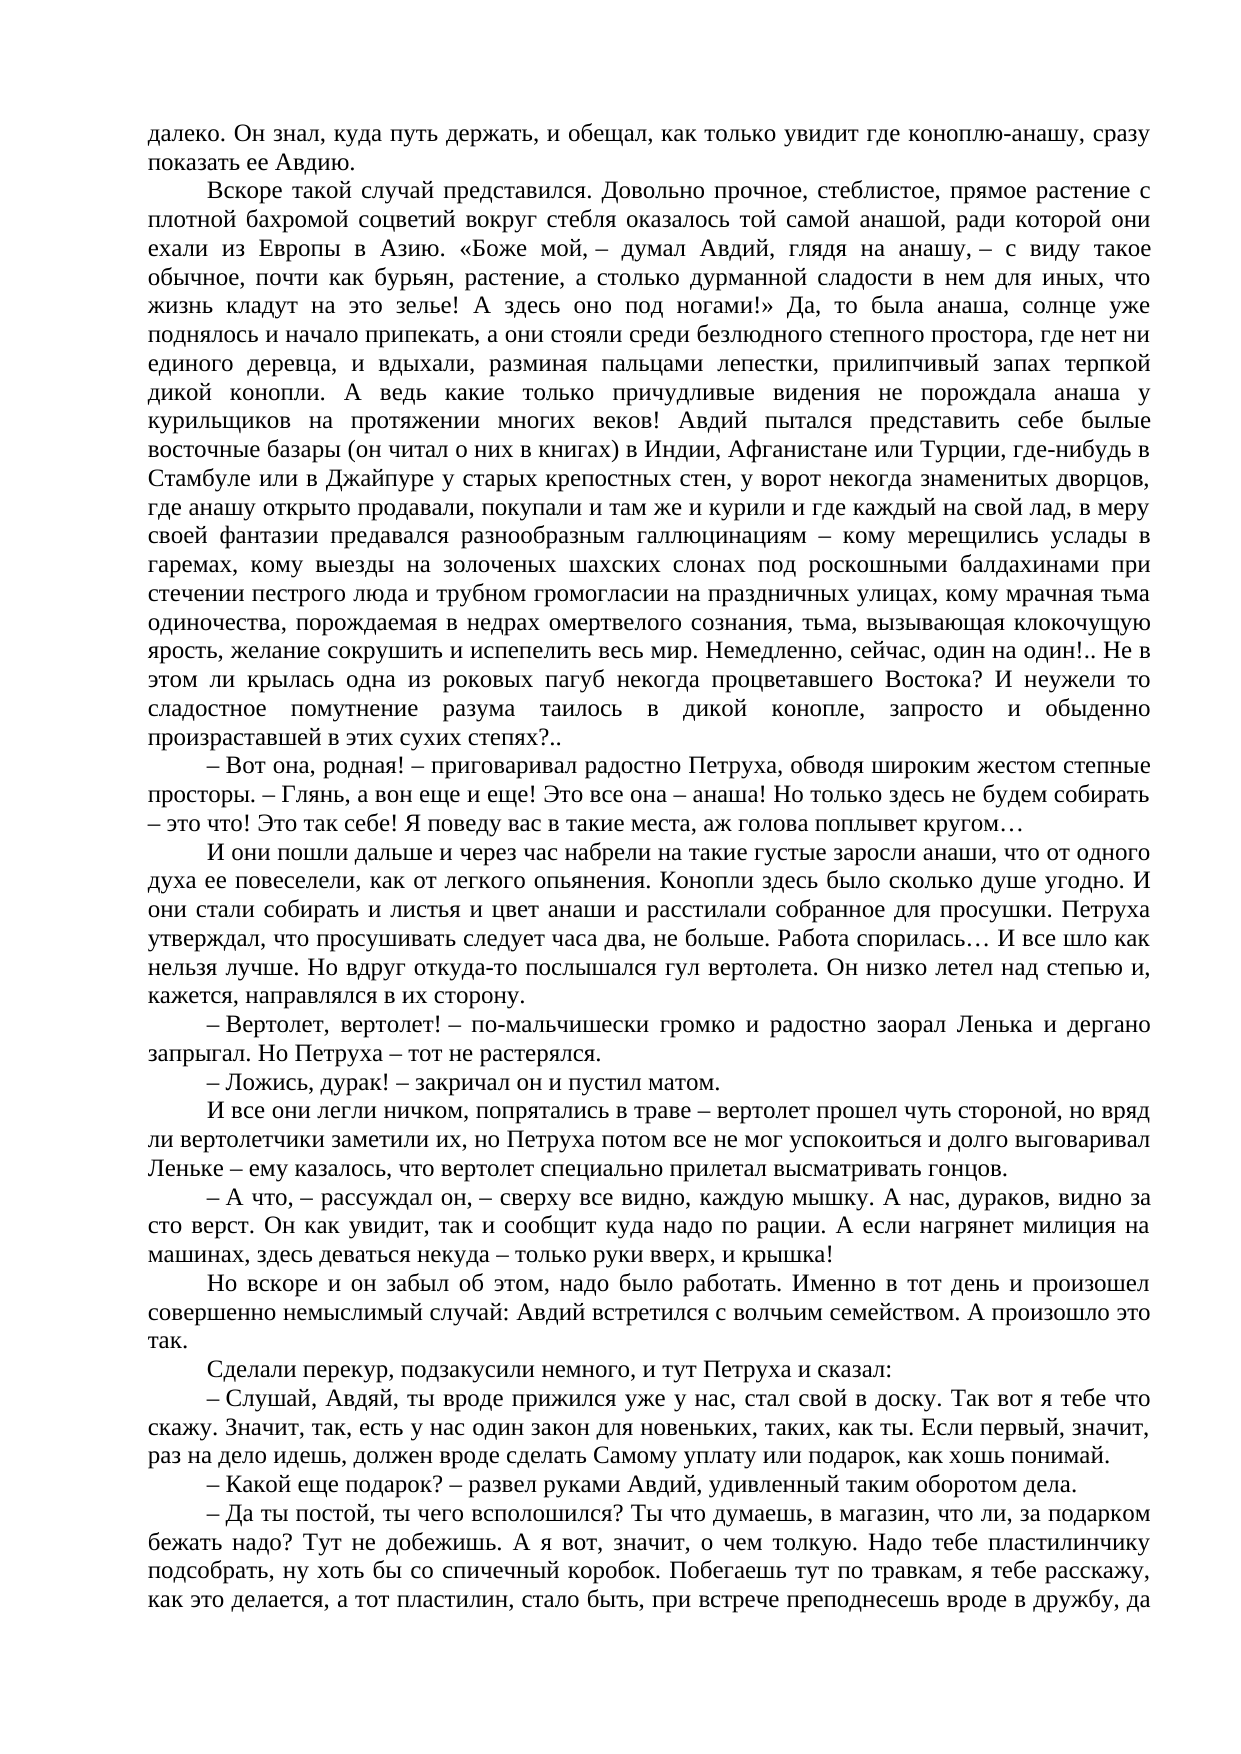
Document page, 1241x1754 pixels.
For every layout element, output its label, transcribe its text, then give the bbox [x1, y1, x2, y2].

text И они пошли дальше и через час набрели на такие густые заросли анаши, что от одного духа ее повеселели, как от легкого опьянения. Конопли здесь было сколько душе угодно. И они стали собирать и листья и цвет анаши и расстилали собранное для просушки. Петруха утверждал, что просушивать следует часа два, не больше. Работа спорилась… И все шло как нельзя лучше. Но вдруг откуда-то послышался гул вертолета. Он низко летел над степью и, кажется, направлялся в их сторону. [148, 837, 1152, 1009]
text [148, 1498, 1152, 1613]
text Сделали перекур, подзакусили немного, и тут Петруха и сказал: [148, 1354, 1152, 1383]
text – Вертолет, вертолет! – по-мальчишески громко и радостно заорал Ленька и дергано запрыгал. Но Петруха – тот не растерялся. [148, 1009, 1152, 1067]
text И все они легли ничком, попрятались в траве – вертолет прошел чуть стороной, но вряд ли вертолетчики заметили их, но Петруха потом все не мог успокоиться и долго выговаривал Леньке – ему казалось, что вертолет специально прилетал высматривать гонцов. [148, 1096, 1152, 1182]
text – Какой еще подарок? – развел руками Авдий, удивленный таким оборотом дела. [148, 1469, 1152, 1498]
text Вскоре такой случай представился. Довольно прочное, стеблистое, прямое растение с плотной бахромой соцветий вокруг стебля оказалось той самой анашой, ради которой они ехали из Европы в Азию. «Боже мой, – думал Авдий, глядя на анашу, – с виду такое обычное, почти как бурьян, растение, а столько дурманной сладости в нем для иных, что жизнь кладут на это зелье! А здесь оно под ногами!» Да, то была анаша, солнце уже поднялось и начало припекать, а они стояли среди безлюдного степного простора, где нет ни единого деревца, и вдыхали, разминая пальцами лепестки, прилипчивый запах терпкой дикой конопли. А ведь какие только причудливые видения не порождала анаша у курильщиков на протяжении многих веков! Авдий пытался представить себе былые восточные базары (он читал о них в книгах) в Индии, Афганистане или Турции, где-нибудь в Стамбуле или в Джайпуре у старых крепостных стен, у ворот некогда знаменитых дворцов, где анашу открыто продавали, покупали и там же и курили и где каждый на свой лад, в меру своей фантазии предавался разнообразным галлюцинациям – кому мерещились услады в гаремах, кому выезды на золоченых шахских слонах под роскошными балдахинами при стечении пестрого люда и трубном громогласии на праздничных улицах, кому мрачная тьма одиночества, порождаемая в недрах омертвелого сознания, тьма, вызывающая клокочущую ярость, желание сокрушить и испепелить весь мир. Немедленно, сейчас, один на один!.. Не в этом ли крылась одна из роковых пагуб некогда процветавшего Востока? И неужели то сладостное помутнение разума таилось в дикой конопле, запросто и обыденно произраставшей в этих сухих степях?.. [148, 176, 1152, 751]
text – А что, – рассуждал он, – сверху все видно, каждую мышку. А нас, дураков, видно за сто верст. Он как увидит, так и сообщит куда надо по рации. А если нагрянет милиция на машинах, здесь деваться некуда – только руки вверх, и крышка! [148, 1182, 1152, 1268]
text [148, 118, 1152, 176]
text Но вскоре и он забыл об этом, надо было работать. Именно в тот день и произошел совершенно немыслимый случай: Авдий встретился с волчьим семейством. А произошло это так. [148, 1268, 1152, 1354]
text – Слушай, Авдяй, ты вроде прижился уже у нас, стaл свой в доску. Так вот я тебе что скажу. Значит, так, есть у нас один закон для новеньких, таких, как ты. Если первый, значит, раз на дело идешь, должен вроде сделать Самому уплату или подарок, как хошь понимай. [148, 1383, 1152, 1469]
text – Ложись, дурак! – закричал он и пустил матом. [148, 1067, 1152, 1096]
text – Вот она, родная! – приговаривал радостно Петруха, обводя широким жестом степные просторы. – Глянь, а вон еще и еще! Это все она – анаша! Но только здесь не будем собирать – это что! Это так себе! Я поведу вас в такие места, аж голова поплывет кругом… [148, 751, 1152, 837]
